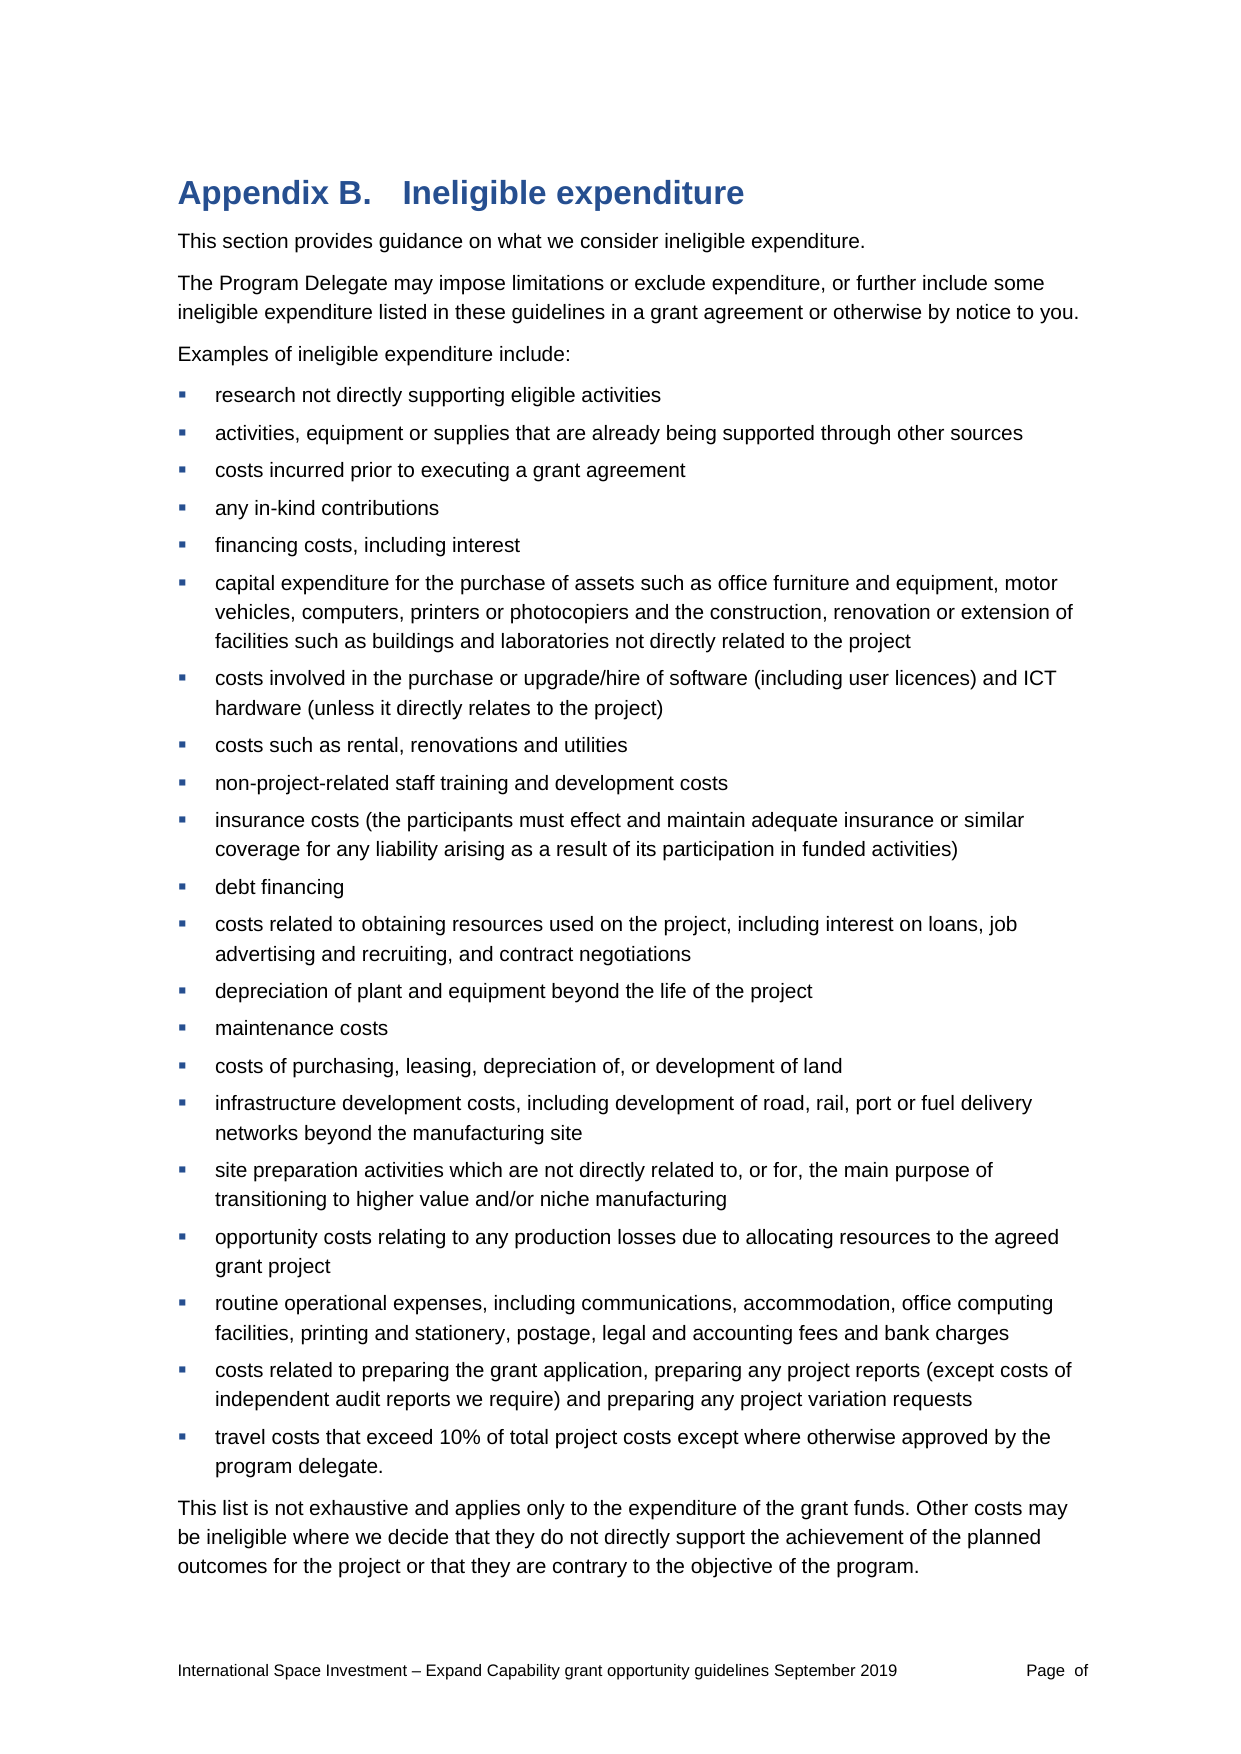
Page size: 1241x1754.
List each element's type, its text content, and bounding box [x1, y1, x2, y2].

list debt financing [177, 869, 1092, 899]
list research not directly supporting eligible activities [177, 378, 1092, 407]
list any in-kind contributions [177, 490, 1092, 519]
subtitle Ineligible expenditure [177, 173, 1092, 211]
list insurance costs (the participants must effect and maintain adequate insurance or similar coverage for any liability arising as a result of its participation in funded activities) [177, 803, 1092, 861]
list maintenance costs [177, 1011, 1092, 1040]
list depreciation of plant and equipment beyond the life of the project [177, 974, 1092, 1003]
list costs of purchasing, leasing, depreciation of, or development of land [177, 1049, 1092, 1078]
list costs involved in the purchase or upgrade/hire of software (including user licences) and ICT hardware (unless it directly relates to the project) [177, 661, 1092, 719]
text This section provides guidance on what we consider ineligible expenditure. [177, 224, 1092, 253]
list costs related to preparing the grant application, preparing any project reports (except costs of independent audit reports we require) and preparing any project variation requests [177, 1353, 1092, 1411]
list capital expenditure for the purchase of assets such as office furniture and equipment, motor vehicles, computers, printers or photocopiers and the construction, renovation or extension of facilities such as buildings and laboratories not directly related to the project [177, 565, 1092, 653]
list non-project-related staff training and development costs [177, 765, 1092, 794]
list costs incurred prior to executing a grant agreement [177, 453, 1092, 482]
list costs related to obtaining resources used on the project, including interest on loans, job advertising and recruiting, and contract negotiations [177, 907, 1092, 965]
text This list is not exhaustive and applies only to the expenditure of the grant funds. Other costs may be ineligible where we decide that they do not directly support the achievement of the planned outcomes for the project or that they are contrary to the objective of the program. [177, 1490, 1092, 1578]
list routine operational expenses, including communications, accommodation, office computing facilities, printing and stationery, postage, legal and accounting fees and bank charges [177, 1286, 1092, 1344]
list financing costs, including interest [177, 528, 1092, 557]
text Examples of ineligible expenditure include: [177, 336, 1092, 365]
list travel costs that exceed 10% of total project costs except where otherwise approved by the program delegate. [177, 1419, 1092, 1478]
list site preparation activities which are not directly related to, or for, the main purpose of transitioning to higher value and/or niche manufacturing [177, 1153, 1092, 1211]
list opportunity costs relating to any production losses due to allocating resources to the agreed grant project [177, 1219, 1092, 1278]
text The Program Delegate may impose limitations or exclude expenditure, or further include some ineligible expenditure listed in these guidelines in a grant agreement or otherwise by notice to you. [177, 265, 1092, 324]
list costs such as rental, renovations and utilities [177, 728, 1092, 757]
list infrastructure development costs, including development of road, rail, port or fuel delivery networks beyond the manufacturing site [177, 1086, 1092, 1144]
list activities, equipment or supplies that are already being supported through other sources [177, 415, 1092, 444]
